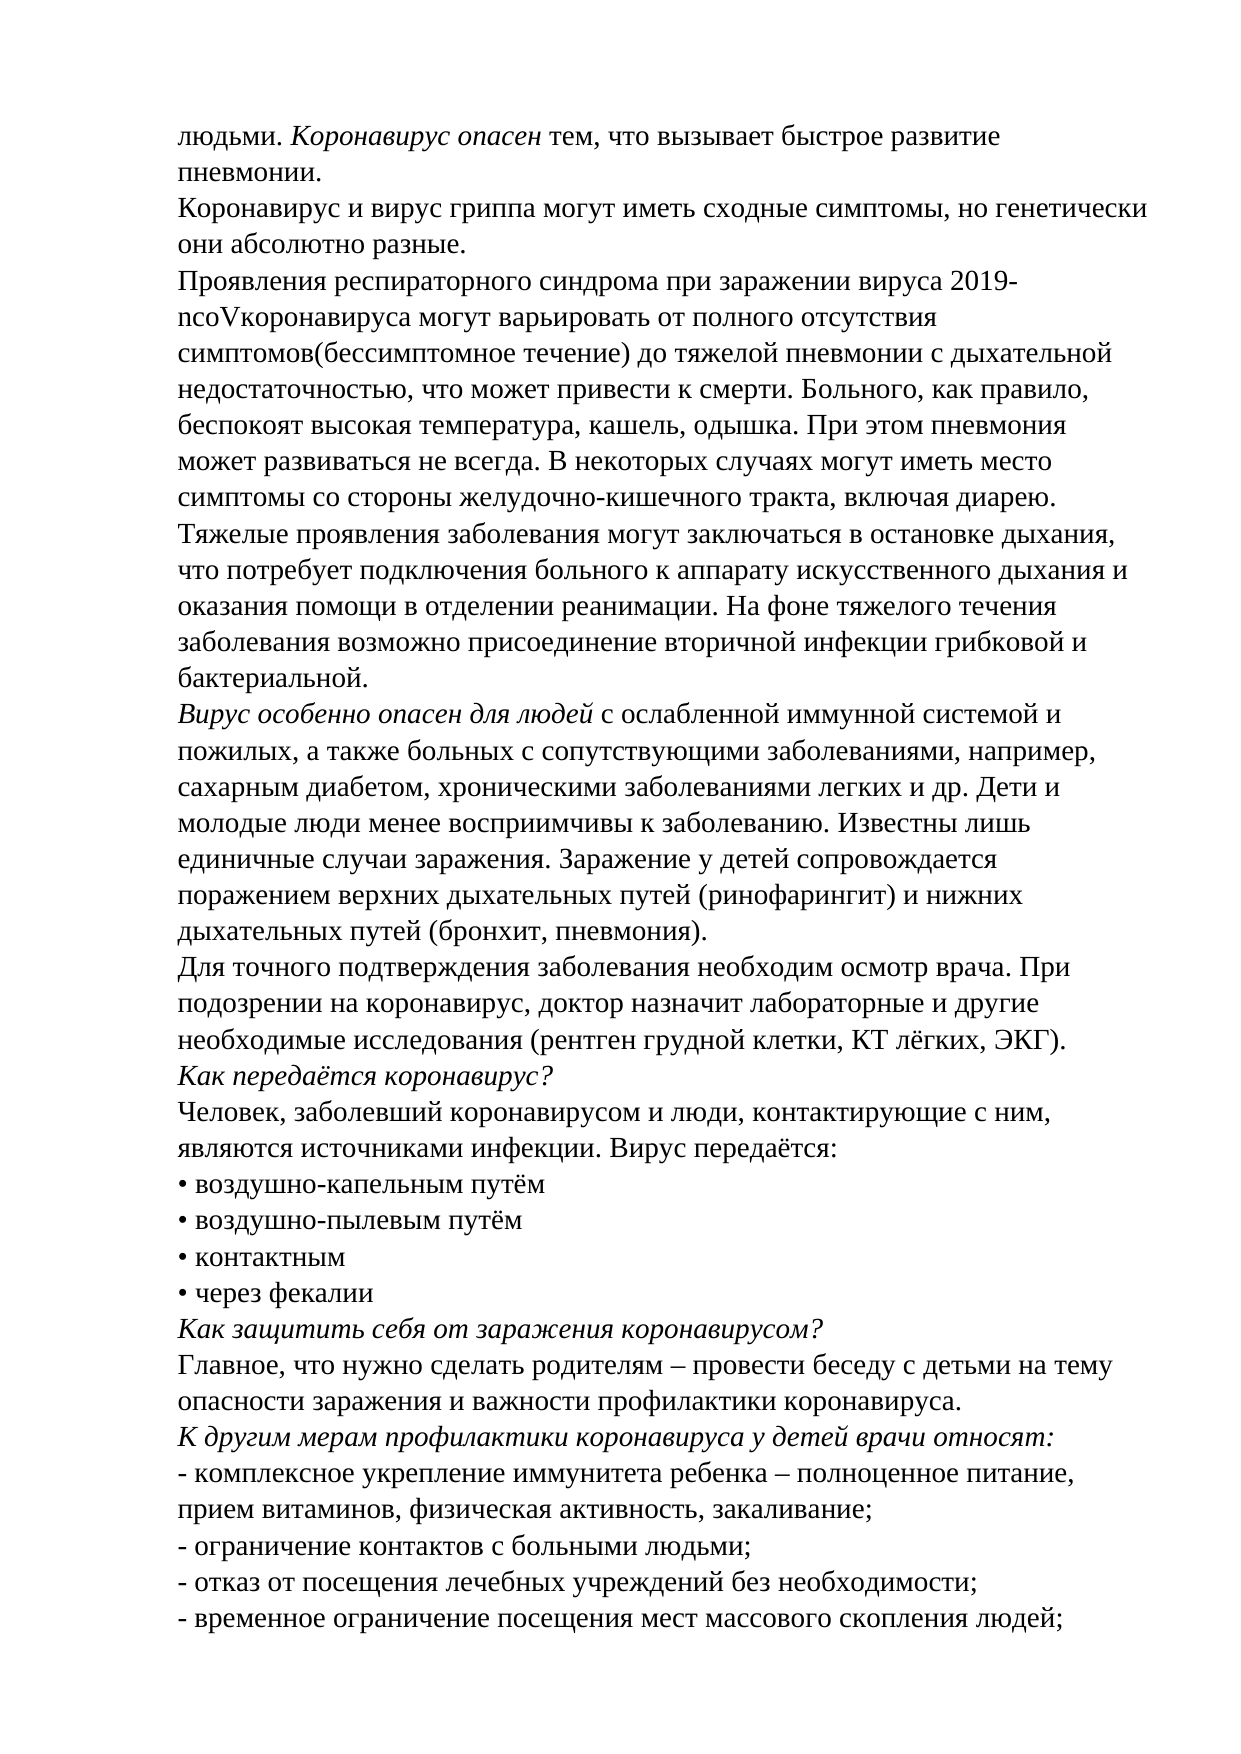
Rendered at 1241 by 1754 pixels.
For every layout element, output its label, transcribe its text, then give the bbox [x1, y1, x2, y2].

text Вирус особенно опасен для людей с ослабленной иммунной системой и пожилых, а также больных с сопутствующими заболеваниями, например, сахарным диабетом, хроническими заболеваниями легких и др. Дети и молодые люди менее восприимчивы к заболеванию. Известны лишь единичные случаи заражения. Заражение у детей сопровождается поражением верхних дыхательных путей (ринофарингит) и нижних дыхательных путей (бронхит, пневмония). [177, 696, 1152, 947]
text Проявления респираторного синдрома при заражении вируса 2019-ncoVкоронавируса могут варьировать от полного отсутствия симптомов(бессимптомное течение) до тяжелой пневмонии с дыхательной недостаточностью, что может привести к смерти. Больного, как правило, беспокоят высокая температура, кашель, одышка. При этом пневмония может развиваться не всегда. В некоторых случаях могут иметь место симптомы со стороны желудочно-кишечного тракта, включая диарею. Тяжелые проявления заболевания могут заключаться в остановке дыхания, что потребует подключения больного к аппарату искусственного дыхания и оказания помощи в отделении реанимации. На фоне тяжелого течения заболевания возможно присоединение вторичной инфекции грибковой и бактериальной. [177, 263, 1152, 694]
text • контактным [177, 1239, 1152, 1272]
text Человек, заболевший коронавирусом и люди, контактирующие с ним, являются источниками инфекции. Вирус передаётся: [177, 1094, 1152, 1164]
text Для точного подтверждения заболевания необходим осмотр врача. При подозрении на коронавирус, доктор назначит лабораторные и другие необходимые исследования (рентген грудной клетки, КТ лёгких, ЭКГ). [177, 949, 1152, 1055]
text - ограничение контактов с больными людьми; [177, 1528, 1152, 1561]
text - временное ограничение посещения мест массового скопления людей; [177, 1600, 1152, 1634]
text - комплексное укрепление иммунитета ребенка – полноценное питание, прием витаминов, физическая активность, закаливание; [177, 1456, 1152, 1525]
text - отказ от посещения лечебных учреждений без необходимости; [177, 1564, 1152, 1597]
text Главное, что нужно сделать родителям – провести беседу с детьми на тему опасности заражения и важности профилактики коронавируса. [177, 1347, 1152, 1417]
text Как передаётся коронавирус? [177, 1058, 1152, 1091]
text Коронавирус и вирус гриппа могут иметь сходные симптомы, но генетически они абсолютно разные. [177, 190, 1152, 260]
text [177, 118, 1152, 188]
text Как защитить себя от заражения коронавирусом? [177, 1311, 1152, 1344]
text К другим мерам профилактики коронавируса у детей врачи относят: [177, 1419, 1152, 1453]
text • через фекалии [177, 1275, 1152, 1308]
text • воздушно-капельным путём [177, 1166, 1152, 1200]
text • воздушно-пылевым путём [177, 1202, 1152, 1236]
